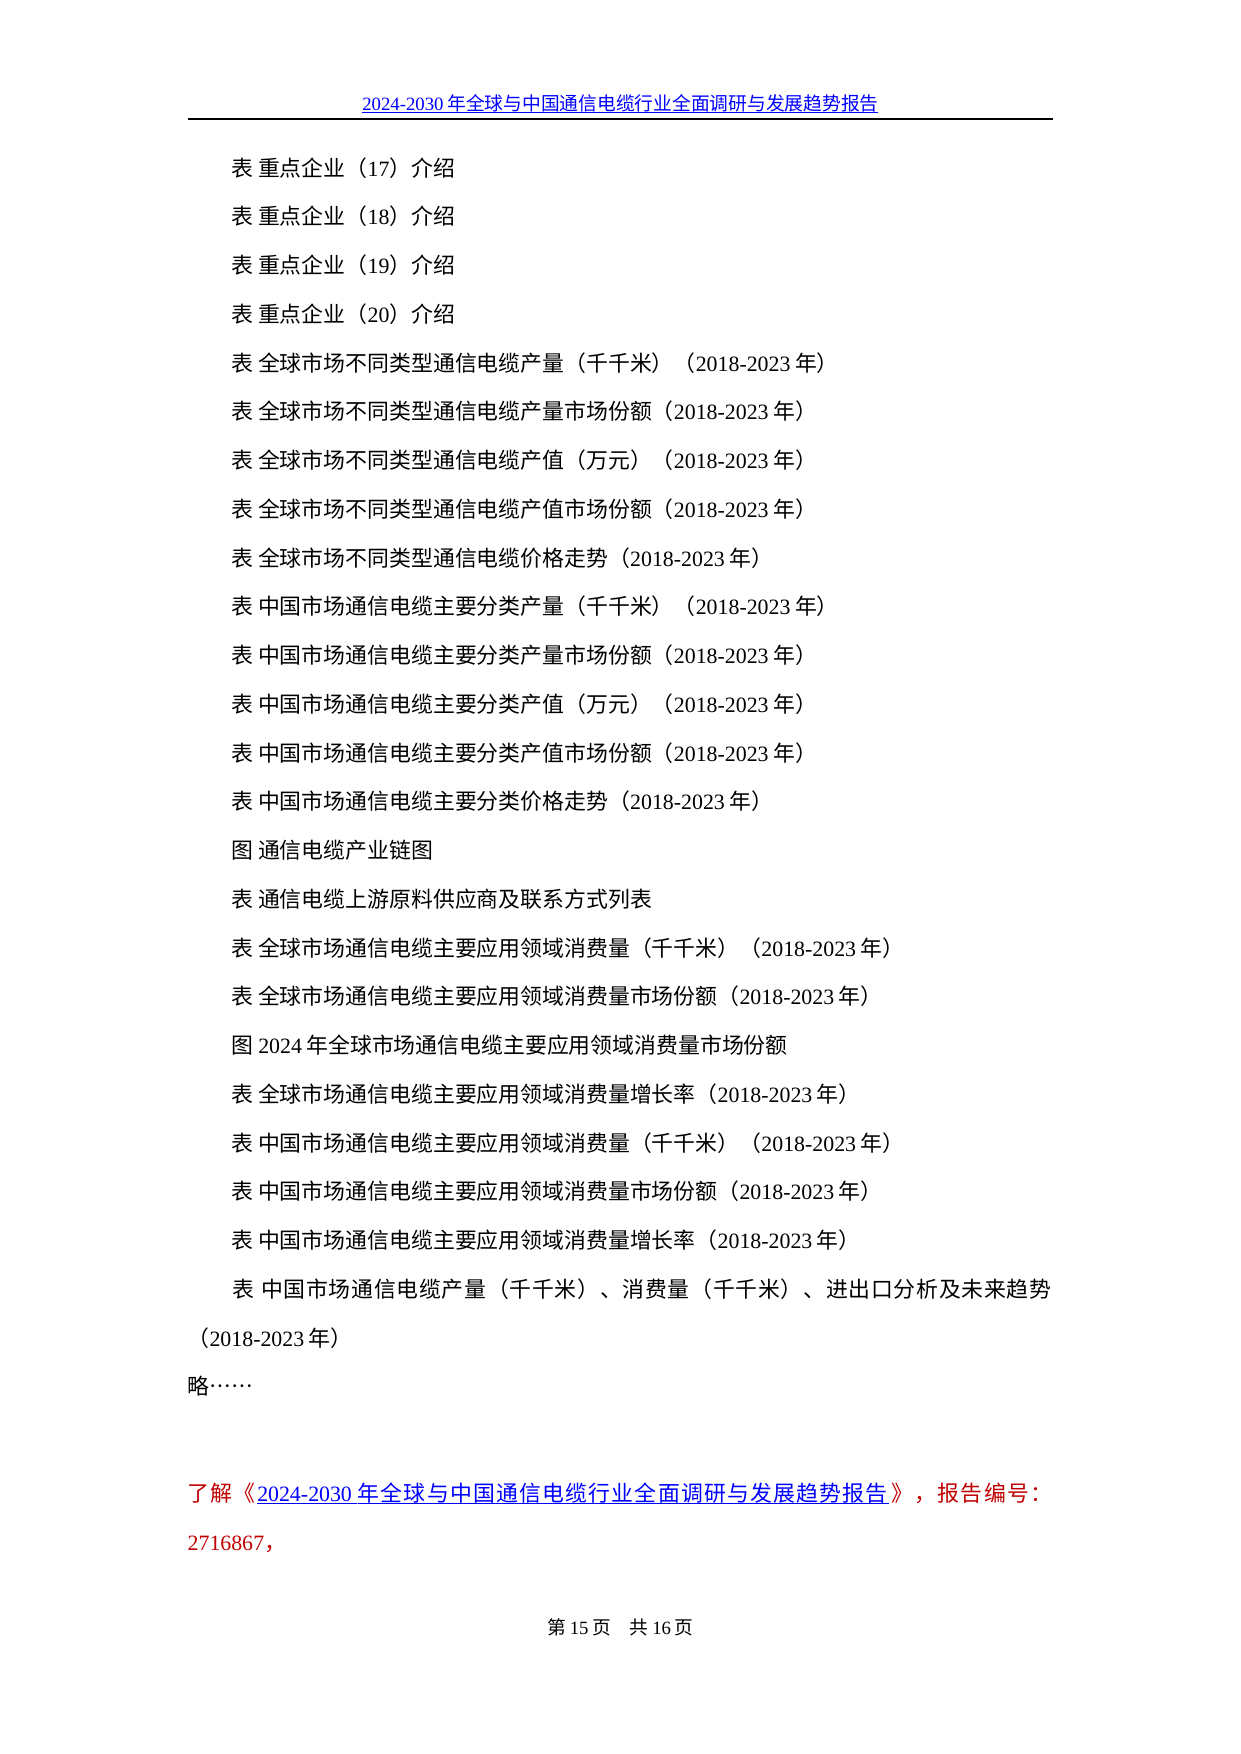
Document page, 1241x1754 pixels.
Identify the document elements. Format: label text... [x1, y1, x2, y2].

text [187, 150, 1053, 1401]
text 了解《2024-2030年全球与中国通信电缆行业全面调研与发展趋势报告》，报告编号：2716867， [187, 1475, 1053, 1557]
